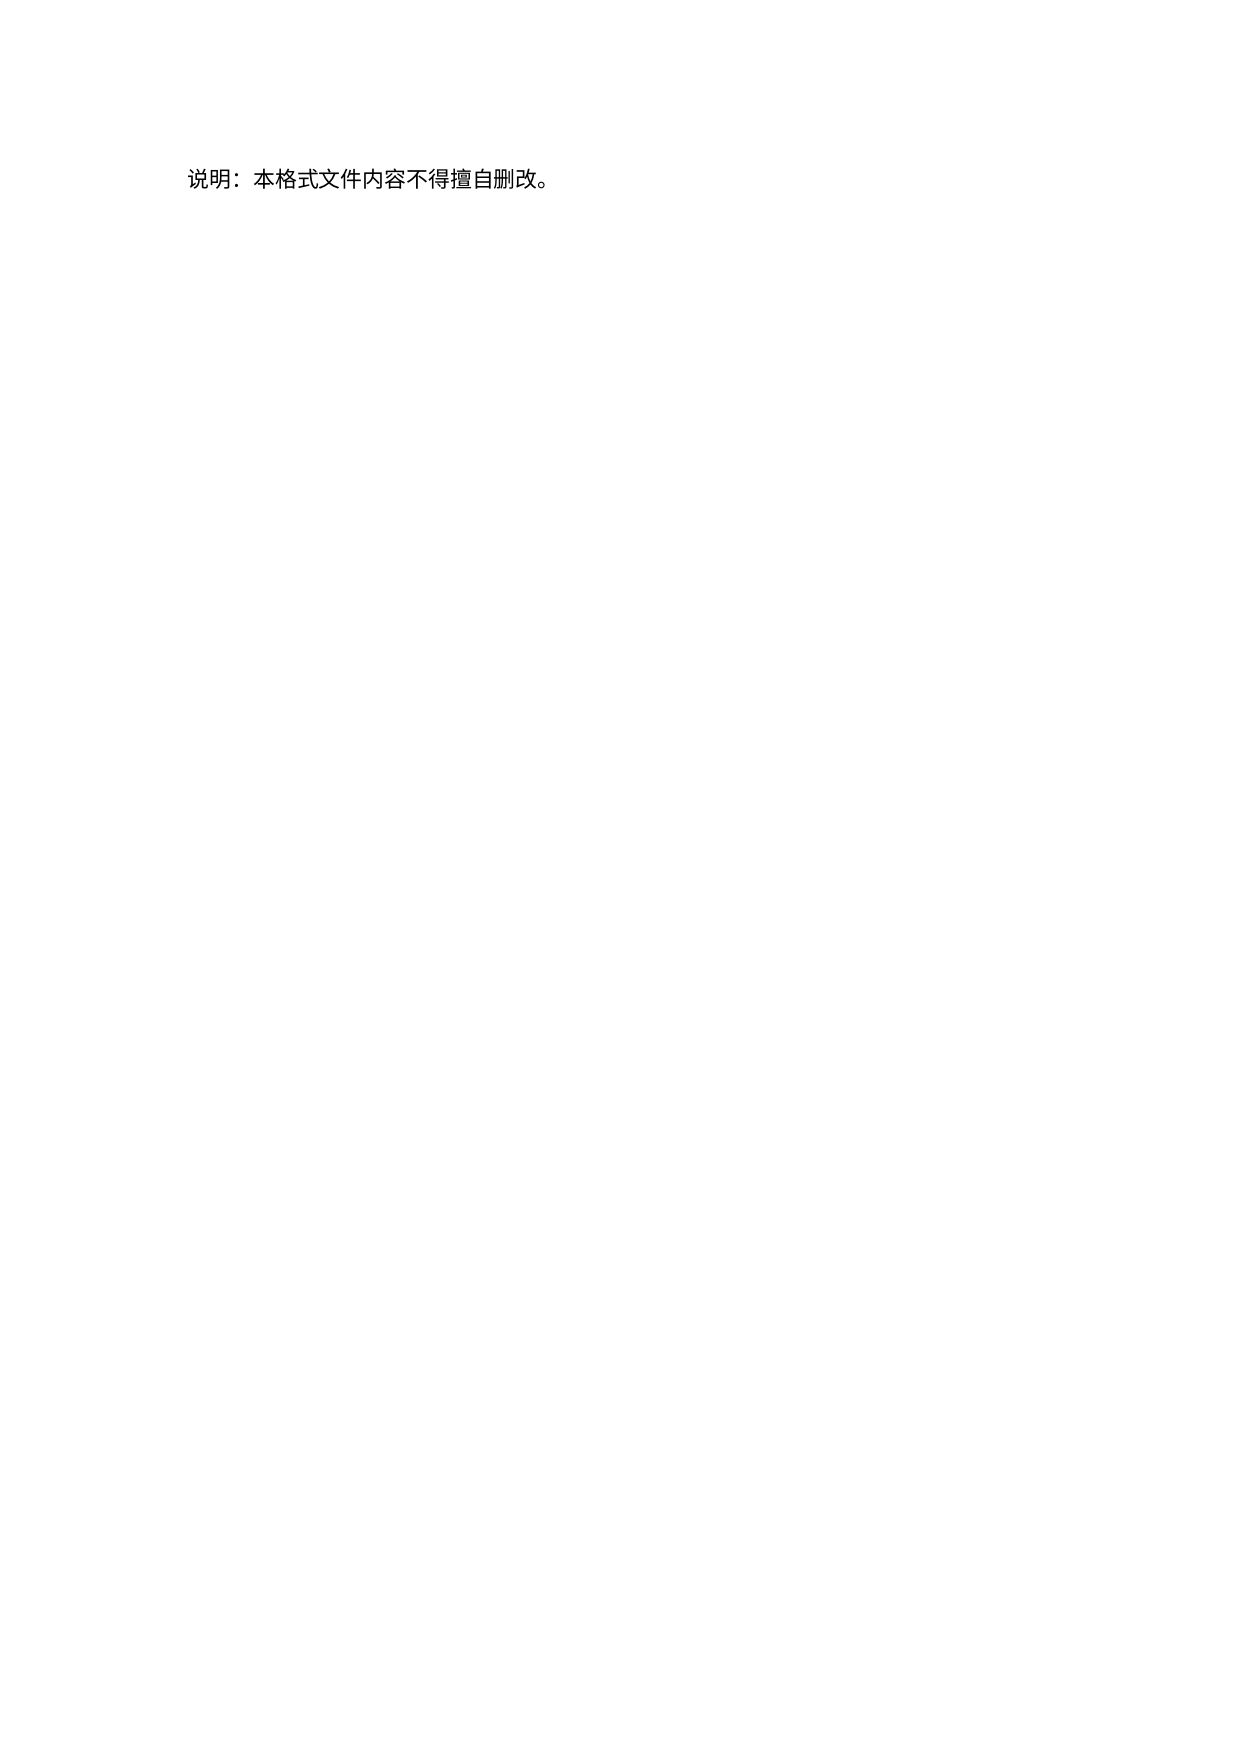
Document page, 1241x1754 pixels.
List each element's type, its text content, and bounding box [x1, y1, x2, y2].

text 说明：本格式文件内容不得擅自删改。 [187, 162, 1053, 194]
